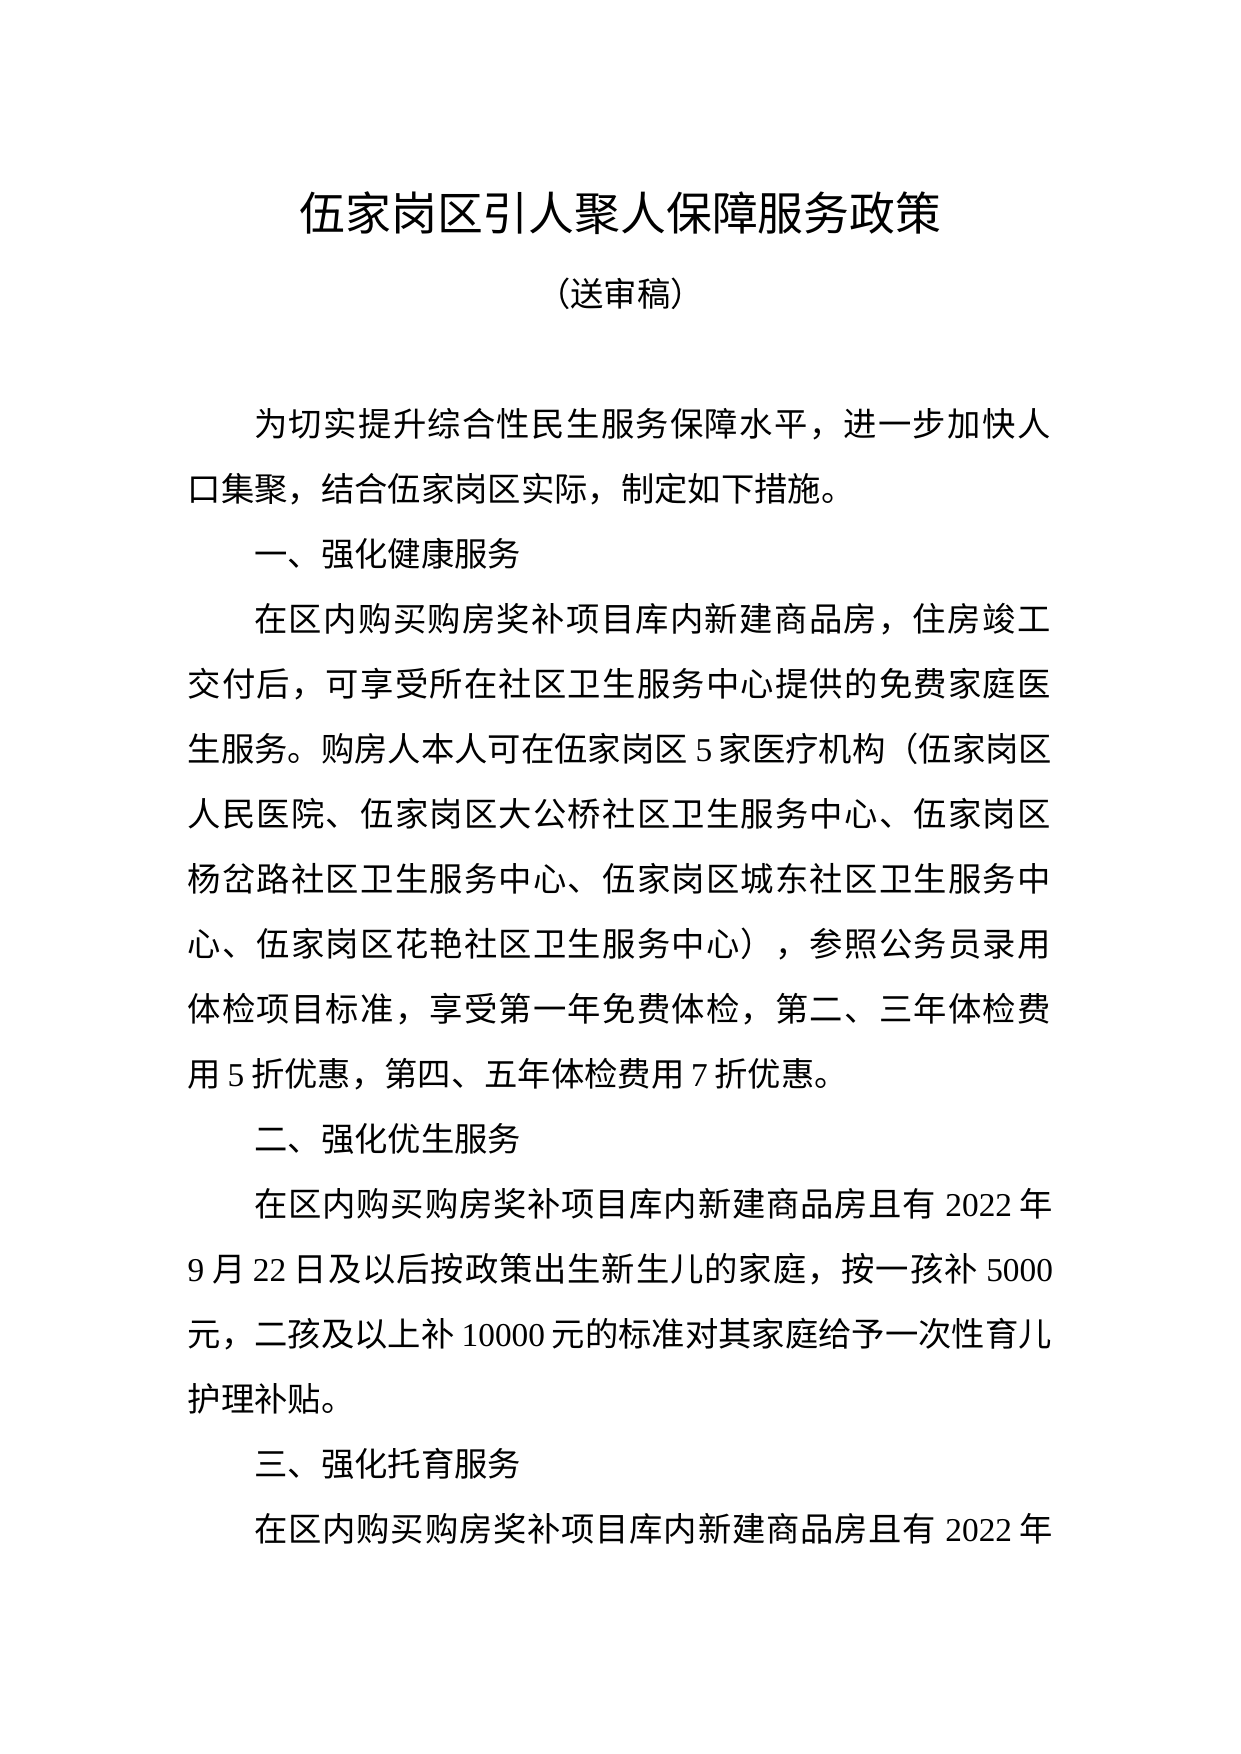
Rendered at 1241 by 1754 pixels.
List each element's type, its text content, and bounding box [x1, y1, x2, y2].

text 伍家岗区引人聚人保障服务政策 [187, 162, 1053, 259]
text 在区内购买购房奖补项目库内新建商品房，住房竣工交付后，可享受所在社区卫生服务中心提供的免费家庭医生服务。购房人本人可在伍家岗区5家医疗机构（伍家岗区人民医院、伍家岗区大公桥社区卫生服务中心、伍家岗区杨岔路社区卫生服务中心、伍家岗区城东社区卫生服务中心、伍家岗区花艳社区卫生服务中心），参照公务员录用体检项目标准，享受第一年免费体检，第二、三年体检费用5折优惠，第四、五年体检费用7折优惠。 [187, 584, 1053, 1104]
text 在区内购买购房奖补项目库内新建商品房且有2022年9月22日及以后按政策出生新生儿的家庭，按一孩补5000元，二孩及以上补10000元的标准对其家庭给予一次性育儿护理补贴。 [187, 1169, 1053, 1429]
text 三、强化托育服务 [187, 1429, 1053, 1494]
text 一、强化健康服务 [187, 519, 1053, 584]
text 为切实提升综合性民生服务保障水平，进一步加快人口集聚，结合伍家岗区实际，制定如下措施。 [187, 389, 1053, 519]
text 二、强化优生服务 [187, 1104, 1053, 1169]
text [187, 1494, 1053, 1559]
text （送审稿） [187, 259, 1053, 324]
